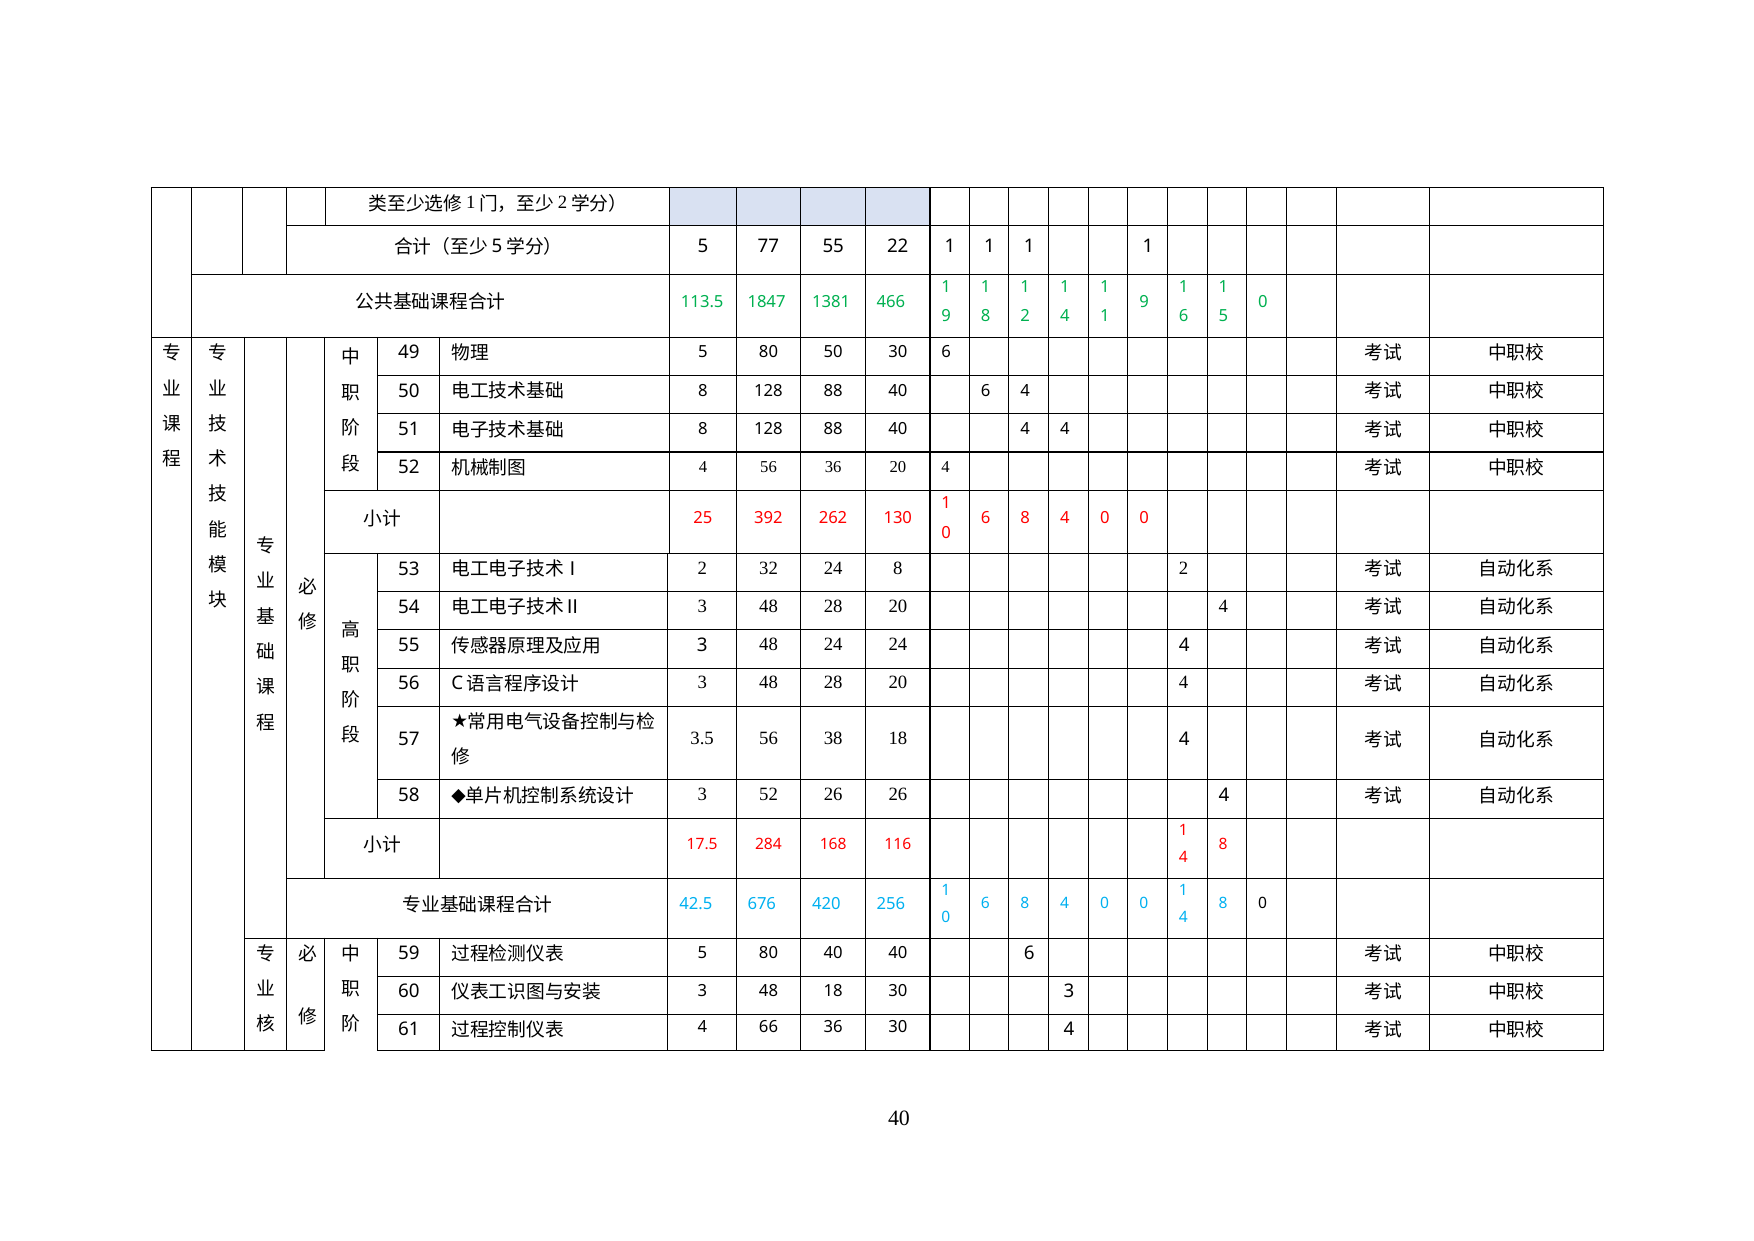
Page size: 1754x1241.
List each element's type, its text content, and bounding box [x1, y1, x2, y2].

table_cell 1 [1009, 226, 1048, 273]
table_cell 30 [866, 338, 929, 375]
table_cell [1208, 491, 1246, 553]
table_cell [1128, 376, 1167, 413]
table_cell 考试 [1337, 554, 1429, 591]
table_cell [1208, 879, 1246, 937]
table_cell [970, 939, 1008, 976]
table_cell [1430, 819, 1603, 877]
table_cell 1847 [737, 275, 800, 337]
table_cell [1287, 226, 1336, 273]
table_cell 16 [1168, 275, 1207, 337]
table_cell 中职校 [1430, 338, 1603, 375]
table_cell 4 [1009, 414, 1048, 451]
table_cell [931, 819, 969, 877]
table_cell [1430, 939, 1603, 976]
table_cell [1128, 188, 1167, 225]
table_cell [1247, 554, 1286, 591]
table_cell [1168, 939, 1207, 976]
table_cell 466 [866, 275, 929, 337]
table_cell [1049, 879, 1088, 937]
table_cell [1089, 630, 1127, 668]
table_cell [1430, 188, 1603, 225]
table_cell [1168, 188, 1207, 225]
table_cell [1208, 630, 1246, 668]
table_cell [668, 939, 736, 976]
table_cell 考试 [1337, 669, 1429, 706]
table_cell [1009, 630, 1048, 668]
table_cell 高职阶段 [325, 554, 377, 818]
table_cell 48 [737, 592, 800, 629]
table_cell 0 [1128, 491, 1167, 553]
table_cell 中职校 [1430, 453, 1603, 490]
table_cell 自动化系 [1430, 630, 1603, 668]
table_cell 15 [1208, 275, 1246, 337]
table_cell [931, 188, 969, 225]
table_cell [1049, 453, 1088, 490]
table_cell [970, 707, 1008, 779]
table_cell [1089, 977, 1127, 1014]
table_cell [1049, 669, 1088, 706]
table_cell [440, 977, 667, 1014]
table_cell [1208, 338, 1246, 375]
table_cell [1128, 414, 1167, 451]
table_cell [970, 780, 1008, 818]
table_cell 4 [1049, 491, 1088, 553]
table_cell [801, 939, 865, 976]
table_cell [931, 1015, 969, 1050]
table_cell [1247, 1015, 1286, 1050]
table_cell [440, 819, 667, 877]
table_cell [1430, 226, 1603, 273]
table_cell [1089, 226, 1127, 273]
table_cell [1049, 819, 1088, 877]
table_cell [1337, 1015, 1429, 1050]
table_cell 5 [670, 226, 736, 273]
table_cell [931, 707, 969, 779]
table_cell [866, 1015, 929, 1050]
table_cell [1287, 338, 1336, 375]
table_cell 88 [801, 376, 865, 413]
table_cell [1247, 491, 1286, 553]
table_cell [1287, 669, 1336, 706]
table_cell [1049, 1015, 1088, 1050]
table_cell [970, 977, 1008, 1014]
table_cell ★常用电气设备控制与检修 [440, 707, 667, 779]
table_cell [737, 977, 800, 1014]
table_cell 4 [1208, 592, 1246, 629]
table_cell 6 [970, 491, 1008, 553]
table_cell [1089, 819, 1127, 877]
table_cell 24 [866, 630, 929, 668]
table_cell [1168, 226, 1207, 273]
table_cell 128 [737, 376, 800, 413]
table_cell 2 [668, 554, 736, 591]
table_cell 28 [801, 669, 865, 706]
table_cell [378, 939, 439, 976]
table_cell 284 [737, 819, 800, 877]
table_cell 8 [866, 554, 929, 591]
table_cell [1337, 275, 1429, 337]
table_cell 88 [801, 414, 865, 451]
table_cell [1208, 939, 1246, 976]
table_cell [931, 630, 969, 668]
table_cell 4 [1049, 414, 1088, 451]
table_cell 公共基础课程合计 [192, 275, 669, 337]
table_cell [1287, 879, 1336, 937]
table_cell 56 [737, 453, 800, 490]
table_cell 自动化系 [1430, 592, 1603, 629]
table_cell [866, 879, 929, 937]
table_cell 自动化系 [1430, 554, 1603, 591]
table_cell [1168, 338, 1207, 375]
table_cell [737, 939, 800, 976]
table_cell [1247, 188, 1286, 225]
table_cell 4 [1168, 669, 1207, 706]
table_cell 24 [801, 630, 865, 668]
table_cell 14 [1168, 819, 1207, 877]
table_cell [1049, 226, 1088, 273]
table_cell [1208, 226, 1246, 273]
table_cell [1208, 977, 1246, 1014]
table_cell 合计（至少5学分） [287, 226, 669, 273]
table_cell 中职校 [1430, 376, 1603, 413]
table_cell [1287, 554, 1336, 591]
table_cell [1337, 491, 1429, 553]
table_cell [1208, 414, 1246, 451]
table_cell 48 [737, 630, 800, 668]
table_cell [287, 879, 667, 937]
table_cell 电工电子技术Ⅱ [440, 592, 667, 629]
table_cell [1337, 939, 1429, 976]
table_cell [1009, 669, 1048, 706]
table_cell 1 [1128, 226, 1167, 273]
table_cell 1381 [801, 275, 865, 337]
table_cell 中职阶段 [325, 338, 377, 490]
table_cell [1247, 669, 1286, 706]
table_cell [1287, 630, 1336, 668]
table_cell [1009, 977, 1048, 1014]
table_cell 36 [801, 453, 865, 490]
table_cell 20 [866, 592, 929, 629]
table_cell [1128, 592, 1167, 629]
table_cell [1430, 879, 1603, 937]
table_cell 8 [670, 414, 736, 451]
table_cell [1089, 376, 1127, 413]
table_cell 24 [801, 188, 865, 225]
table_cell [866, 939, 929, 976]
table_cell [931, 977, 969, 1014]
table_cell [1128, 819, 1167, 877]
table_cell 20 [866, 669, 929, 706]
table_cell 4 [931, 453, 969, 490]
table_cell 考试 [1337, 592, 1429, 629]
table_cell 2 [670, 188, 736, 225]
table_cell [1049, 338, 1088, 375]
table_cell 58 [378, 780, 439, 818]
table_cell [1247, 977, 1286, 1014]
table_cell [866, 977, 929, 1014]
table_cell 54 [378, 592, 439, 629]
table_cell 77 [737, 226, 800, 273]
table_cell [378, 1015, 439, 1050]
table_cell 19 [931, 275, 969, 337]
table_cell 0 [1247, 275, 1286, 337]
table_cell [1287, 707, 1336, 779]
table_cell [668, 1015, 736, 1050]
table_cell [970, 414, 1008, 451]
table_cell 专业基础课程 [245, 338, 286, 937]
table_cell 4 [1208, 780, 1246, 818]
table_cell [970, 592, 1008, 629]
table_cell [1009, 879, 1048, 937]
table_cell 3 [668, 669, 736, 706]
table_cell [1247, 592, 1286, 629]
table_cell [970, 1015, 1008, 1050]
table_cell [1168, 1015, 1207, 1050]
table_cell 11 [1089, 275, 1127, 337]
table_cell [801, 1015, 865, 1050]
table_cell [1089, 554, 1127, 591]
table_cell [1009, 554, 1048, 591]
table_cell 12 [1009, 275, 1048, 337]
table_cell 113.5 [670, 275, 736, 337]
table_cell 考试 [1337, 414, 1429, 451]
table_cell 51 [378, 414, 439, 451]
table_cell 53 [378, 554, 439, 591]
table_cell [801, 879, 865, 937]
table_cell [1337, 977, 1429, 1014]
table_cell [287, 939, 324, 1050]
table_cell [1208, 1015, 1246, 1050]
table_cell 55 [801, 226, 865, 273]
table_cell [1247, 819, 1286, 877]
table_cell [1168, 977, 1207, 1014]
table_cell [1247, 414, 1286, 451]
table_cell [1009, 707, 1048, 779]
table_cell [1168, 491, 1207, 553]
table_cell [1049, 376, 1088, 413]
table_cell [970, 453, 1008, 490]
table_cell 17.5 [668, 819, 736, 877]
table_cell [1287, 188, 1336, 225]
table_cell [970, 669, 1008, 706]
table_cell 考试 [1337, 338, 1429, 375]
table_cell 18 [866, 707, 929, 779]
table_cell 2 [1168, 554, 1207, 591]
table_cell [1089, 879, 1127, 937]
table_cell 55 [378, 630, 439, 668]
table_cell 5 [670, 338, 736, 375]
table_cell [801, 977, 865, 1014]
table_cell [1208, 188, 1246, 225]
table_cell 3 [668, 780, 736, 818]
table_cell [1049, 188, 1088, 225]
table_cell 40 [866, 414, 929, 451]
table_cell 1 [931, 226, 969, 273]
table_cell 自动化系 [1430, 780, 1603, 818]
table_cell [970, 819, 1008, 877]
table_cell 4 [1168, 707, 1207, 779]
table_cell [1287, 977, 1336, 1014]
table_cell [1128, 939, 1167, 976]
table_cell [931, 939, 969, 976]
table_cell 考试 [1337, 630, 1429, 668]
table_cell 8 [670, 376, 736, 413]
table_cell [1128, 453, 1167, 490]
table_cell [1247, 338, 1286, 375]
table_cell [970, 630, 1008, 668]
table_cell [1287, 414, 1336, 451]
table_cell [1247, 707, 1286, 779]
table_cell [970, 554, 1008, 591]
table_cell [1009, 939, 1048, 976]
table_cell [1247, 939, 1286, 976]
table_cell [1049, 707, 1088, 779]
table_cell 9 [1128, 275, 1167, 337]
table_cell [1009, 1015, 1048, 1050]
table_cell [1287, 376, 1336, 413]
table_cell 48 [737, 669, 800, 706]
table_cell [1247, 630, 1286, 668]
table_cell [1009, 338, 1048, 375]
table_cell 32 [737, 554, 800, 591]
table_cell 电工电子技术Ⅰ [440, 554, 667, 591]
table_cell [1089, 188, 1127, 225]
table_cell [1049, 780, 1088, 818]
table_cell [1128, 707, 1167, 779]
table_cell ◆单片机控制系统设计 [440, 780, 667, 818]
table_cell 18 [970, 275, 1008, 337]
table_cell 116 [866, 819, 929, 877]
table_cell 专业课程 [152, 338, 191, 1050]
table_cell 50 [378, 376, 439, 413]
table_cell 机械制图 [440, 453, 669, 490]
table_cell 32 [737, 188, 800, 225]
table_cell [931, 554, 969, 591]
table_cell [1247, 453, 1286, 490]
table_cell 8 [1208, 819, 1246, 877]
table_cell [1430, 275, 1603, 337]
table_cell 小计 [325, 491, 439, 553]
table_cell [1089, 780, 1127, 818]
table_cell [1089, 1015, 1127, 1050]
table_cell 28 [801, 592, 865, 629]
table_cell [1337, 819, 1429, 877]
table_cell 3.5 [668, 707, 736, 779]
table_cell 52 [737, 780, 800, 818]
table_cell [1168, 414, 1207, 451]
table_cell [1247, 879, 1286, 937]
table_cell 4 [670, 453, 736, 490]
table_cell 1 [970, 226, 1008, 273]
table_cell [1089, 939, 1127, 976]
table_cell [1168, 376, 1207, 413]
table_cell [1287, 592, 1336, 629]
table_cell [1337, 226, 1429, 273]
table_cell 40 [866, 376, 929, 413]
table_cell [1128, 554, 1167, 591]
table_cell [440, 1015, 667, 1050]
table_cell 20 [866, 453, 929, 490]
table_cell 3 [668, 630, 736, 668]
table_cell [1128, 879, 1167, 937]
table_cell [1287, 819, 1336, 877]
table_cell [1009, 819, 1048, 877]
table_cell [1208, 453, 1246, 490]
table_cell [1009, 592, 1048, 629]
table_cell 57 [378, 707, 439, 779]
table_cell [1208, 707, 1246, 779]
table_cell 中职校 [1430, 414, 1603, 451]
table_cell [1089, 453, 1127, 490]
table_cell [1128, 630, 1167, 668]
table_cell 电工技术基础 [440, 376, 669, 413]
table_cell [931, 592, 969, 629]
table_cell 26 [801, 780, 865, 818]
table_cell 26 [866, 780, 929, 818]
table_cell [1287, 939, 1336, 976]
table_cell [931, 376, 969, 413]
table_cell 10 [931, 491, 969, 553]
table_cell [1287, 275, 1336, 337]
table_cell [931, 414, 969, 451]
table_cell [1128, 669, 1167, 706]
table_cell 6 [931, 338, 969, 375]
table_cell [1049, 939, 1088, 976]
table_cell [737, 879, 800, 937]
table_cell 电子技术基础 [440, 414, 669, 451]
table_cell [1009, 188, 1048, 225]
table_cell [1128, 780, 1167, 818]
table_cell [1247, 376, 1286, 413]
table_cell 392 [737, 491, 800, 553]
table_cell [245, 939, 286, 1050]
table_cell 80 [737, 338, 800, 375]
table_cell 50 [801, 338, 865, 375]
table_cell [440, 491, 669, 553]
table_cell [970, 188, 1008, 225]
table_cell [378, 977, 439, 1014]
table_cell [1208, 669, 1246, 706]
table_cell 8 [1009, 491, 1048, 553]
table_cell [1168, 780, 1207, 818]
table_cell 25 [670, 491, 736, 553]
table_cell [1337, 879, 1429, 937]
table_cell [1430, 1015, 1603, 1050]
table_cell 物理 [440, 338, 669, 375]
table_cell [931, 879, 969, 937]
table_cell [1049, 592, 1088, 629]
table_cell [1049, 630, 1088, 668]
table_cell 128 [737, 414, 800, 451]
table_cell [1089, 669, 1127, 706]
table_cell 考试 [1337, 376, 1429, 413]
table_cell 24 [801, 554, 865, 591]
table_cell [1247, 226, 1286, 273]
table_cell C语言程序设计 [440, 669, 667, 706]
table_cell 22 [866, 226, 929, 273]
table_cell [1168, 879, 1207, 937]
table_cell [1049, 554, 1088, 591]
table_cell 传感器原理及应用 [440, 630, 667, 668]
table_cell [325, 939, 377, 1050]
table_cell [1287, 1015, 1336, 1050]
table_cell 自动化系 [1430, 707, 1603, 779]
table_cell 38 [801, 707, 865, 779]
table_cell 4 [1009, 376, 1048, 413]
table_cell [970, 338, 1008, 375]
table_cell 专业技术技能模块 [192, 338, 244, 1050]
table_cell 56 [737, 707, 800, 779]
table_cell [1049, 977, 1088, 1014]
table_cell 49 [378, 338, 439, 375]
table_cell 56 [378, 669, 439, 706]
table_cell [1208, 554, 1246, 591]
table_cell 3 [668, 592, 736, 629]
table_cell [1128, 338, 1167, 375]
table_cell [1168, 592, 1207, 629]
table_cell 小计 [325, 819, 439, 877]
table_cell [1009, 780, 1048, 818]
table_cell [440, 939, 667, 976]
table_cell [1287, 491, 1336, 553]
table_cell 262 [801, 491, 865, 553]
table_cell [931, 780, 969, 818]
table_cell [1287, 453, 1336, 490]
table_cell [931, 669, 969, 706]
table_cell [1089, 414, 1127, 451]
table_cell 6 [970, 376, 1008, 413]
table_cell 考试 [1337, 707, 1429, 779]
table_cell [1337, 188, 1429, 225]
table_cell 4 [1168, 630, 1207, 668]
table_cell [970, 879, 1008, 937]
table_cell [1089, 338, 1127, 375]
table_cell 14 [1049, 275, 1088, 337]
table_cell 130 [866, 491, 929, 553]
table_cell 52 [378, 453, 439, 490]
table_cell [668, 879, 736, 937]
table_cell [326, 188, 669, 225]
table_cell [1009, 453, 1048, 490]
table_cell 自动化系 [1430, 669, 1603, 706]
table_cell 考试 [1337, 780, 1429, 818]
table_cell [1287, 780, 1336, 818]
table_cell 0 [1089, 491, 1127, 553]
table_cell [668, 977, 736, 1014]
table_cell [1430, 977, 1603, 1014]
table_cell [1168, 453, 1207, 490]
table_cell [1430, 491, 1603, 553]
table_cell 考试 [1337, 453, 1429, 490]
table_cell [1089, 592, 1127, 629]
table_cell 8 [866, 188, 929, 225]
table_cell 168 [801, 819, 865, 877]
table_cell [1089, 707, 1127, 779]
table_cell [1247, 780, 1286, 818]
table_cell [1208, 376, 1246, 413]
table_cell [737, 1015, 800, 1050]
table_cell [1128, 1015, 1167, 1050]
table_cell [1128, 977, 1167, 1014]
table_cell 必修 [287, 338, 324, 877]
